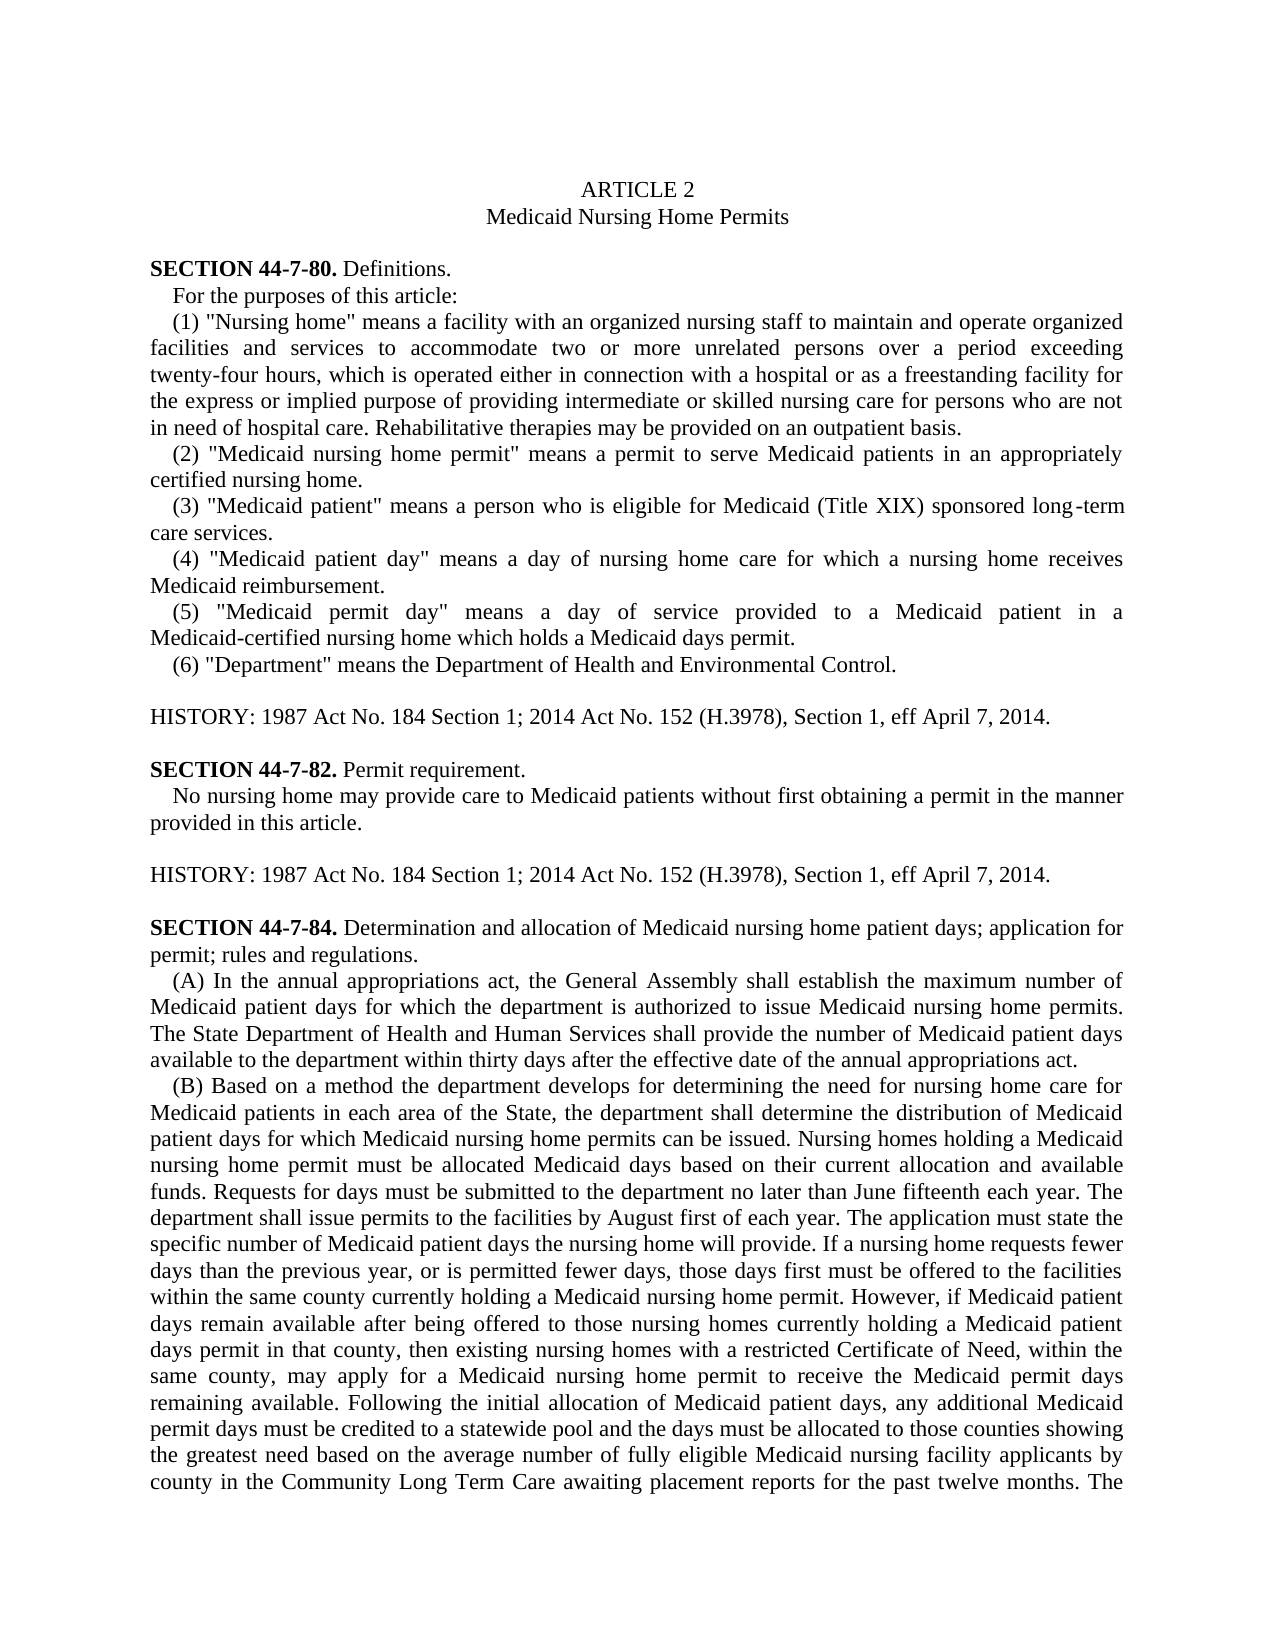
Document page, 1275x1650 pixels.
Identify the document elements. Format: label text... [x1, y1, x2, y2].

text Medicaid Nursing Home Permits [150, 203, 1125, 229]
text SECTION 44-7-82. Permit requirement. [150, 756, 1125, 782]
text (3) "Medicaid patient" means a person who is eligible for Medicaid (Title XIX) sponsored long-term care services. [150, 493, 1125, 545]
text (4) "Medicaid patient day" means a day of nursing home care for which a nursing home receives Medicaid reimbursement. [150, 545, 1125, 598]
text SECTION 44-7-84. Determination and allocation of Medicaid nursing home patient days; application for permit; rules and regulations. [150, 914, 1125, 967]
text ARTICLE 2 [150, 176, 1125, 203]
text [150, 1072, 1125, 1494]
text No nursing home may provide care to Medicaid patients without first obtaining a permit in the manner provided in this article. [150, 782, 1125, 835]
text (6) "Department" means the Department of Health and Environmental Control. [150, 651, 1125, 677]
text (1) "Nursing home" means a facility with an organized nursing staff to maintain and operate organized facilities and services to accommodate two or more unrelated persons over a period exceeding twenty-four hours, which is operated either in connection with a hospital or as a freestanding facility for the express or implied purpose of providing intermediate or skilled nursing care for persons who are not in need of hospital care. Rehabilitative therapies may be provided on an outpatient basis. [150, 308, 1125, 440]
text SECTION 44-7-80. Definitions. [150, 255, 1125, 282]
text For the purposes of this article: [150, 282, 1125, 308]
text (5) "Medicaid permit day" means a day of service provided to a Medicaid patient in a Medicaid-certified nursing home which holds a Medicaid days permit. [150, 598, 1125, 651]
text (A) In the annual appropriations act, the General Assembly shall establish the maximum number of Medicaid patient days for which the department is authorized to issue Medicaid nursing home permits. The State Department of Health and Human Services shall provide the number of Medicaid patient days available to the department within thirty days after the effective date of the annual appropriations act. [150, 967, 1125, 1072]
text HISTORY: 1987 Act No. 184 Section 1; 2014 Act No. 152 (H.3978), Section 1, eff April 7, 2014. [150, 703, 1125, 730]
text HISTORY: 1987 Act No. 184 Section 1; 2014 Act No. 152 (H.3978), Section 1, eff April 7, 2014. [150, 862, 1125, 888]
text (2) "Medicaid nursing home permit" means a permit to serve Medicaid patients in an appropriately certified nursing home. [150, 440, 1125, 493]
